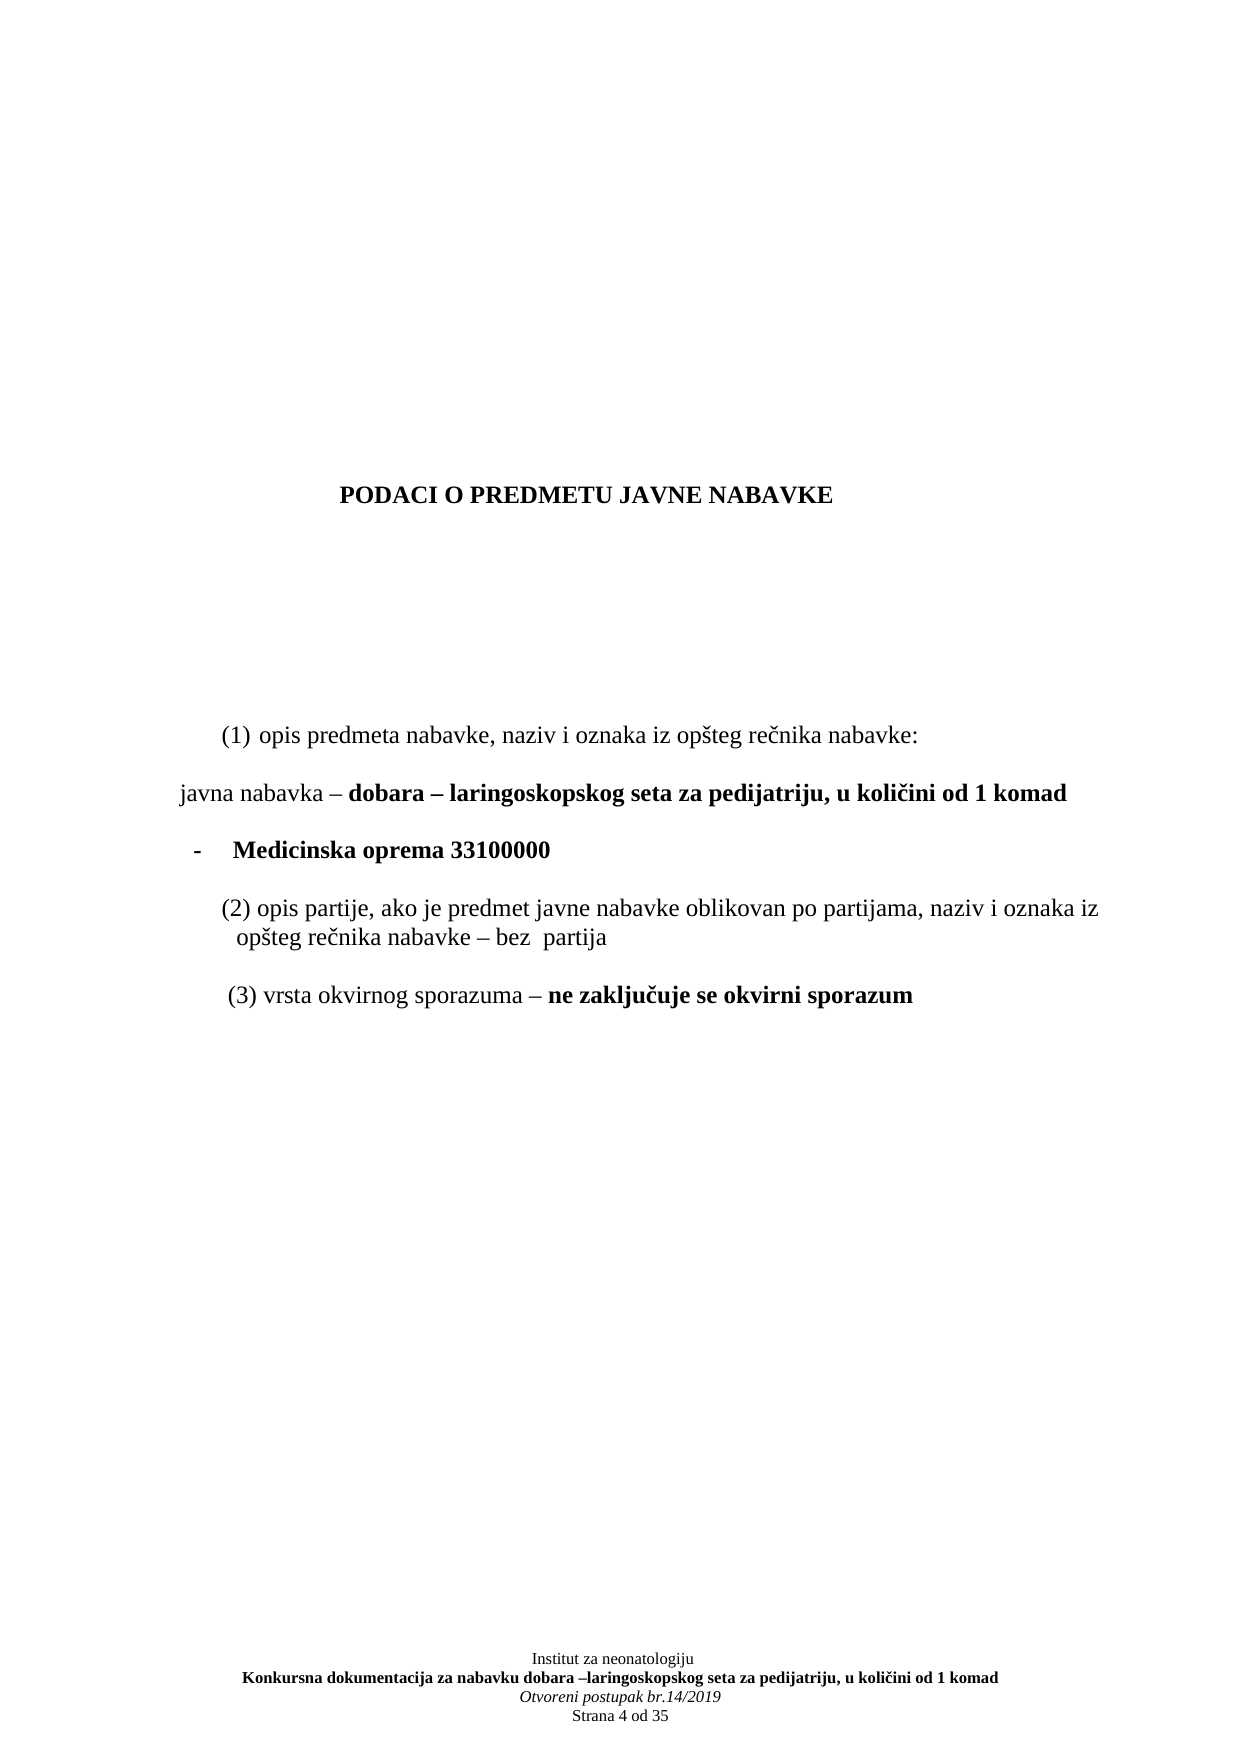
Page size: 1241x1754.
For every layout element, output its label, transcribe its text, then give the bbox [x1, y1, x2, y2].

text PODACI O PREDMETU JAVNE NABAVKE [266, 481, 1122, 509]
subtitle - Medicinska oprema 33100000 [156, 835, 1122, 864]
subtitle javna nabavka – dobara – laringoskopskog seta za pedijatriju, u količini od 1 komad [118, 778, 1122, 806]
list opis predmeta nabavke, naziv i oznaka iz opšteg rečnika nabavke: [221, 720, 1122, 748]
text (3) vrsta okvirnog sporazuma – ne zaključuje se okvirni sporazum [146, 980, 1122, 1008]
text (2) opis partije, ako je predmet javne nabavke oblikovan po partijama, naziv i oznaka iz opšteg rečnika nabavke – bez partija [221, 893, 1122, 951]
